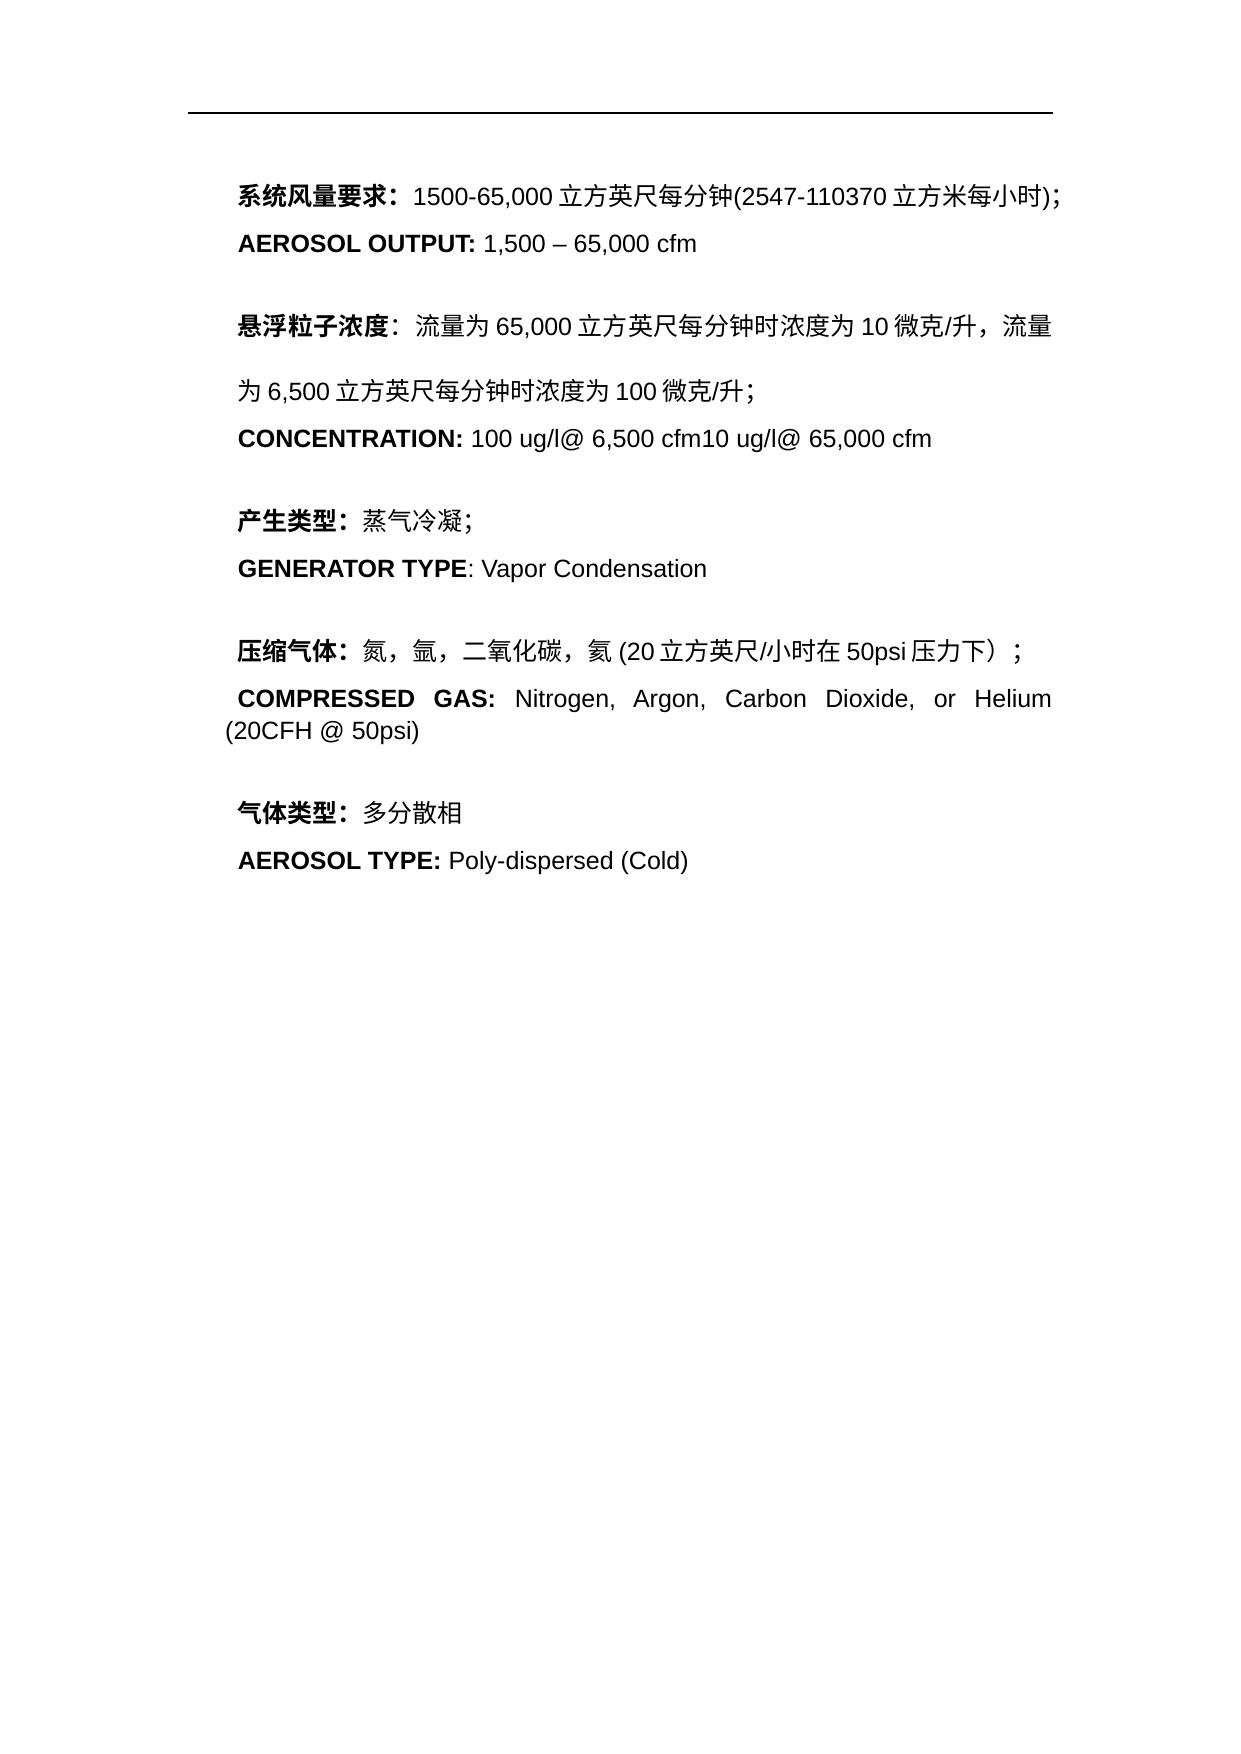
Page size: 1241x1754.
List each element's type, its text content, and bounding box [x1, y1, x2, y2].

text GENERATOR TYPE: Vapor Condensation [187, 552, 1053, 584]
text AEROSOL TYPE: Poly-dispersed (Cold) [187, 844, 1053, 877]
text COMPRESSED GAS: Nitrogen, Argon, Carbon Dioxide, or Helium (20CFH @ 50psi) [225, 682, 1053, 747]
text 气体类型：多分散相 [187, 779, 1053, 844]
text AEROSOL OUTPUT: 1,500 – 65,000 cfm [187, 227, 1053, 259]
text 压缩气体：氮，氩，二氧化碳，氦 (20立方英尺/小时在50psi压力下）； [187, 617, 1053, 682]
text 系统风量要求：1500-65,000立方英尺每分钟(2547-110370立方米每小时)； [187, 162, 1053, 227]
text 产生类型：蒸气冷凝； [187, 487, 1053, 552]
text CONCENTRATION: 100 ug/l@ 6,500 cfm10 ug/l@ 65,000 cfm [187, 422, 1053, 454]
text 悬浮粒子浓度：流量为65,000立方英尺每分钟时浓度为10微克/升，流量为6,500立方英尺每分钟时浓度为100微克/升； [237, 292, 1053, 422]
